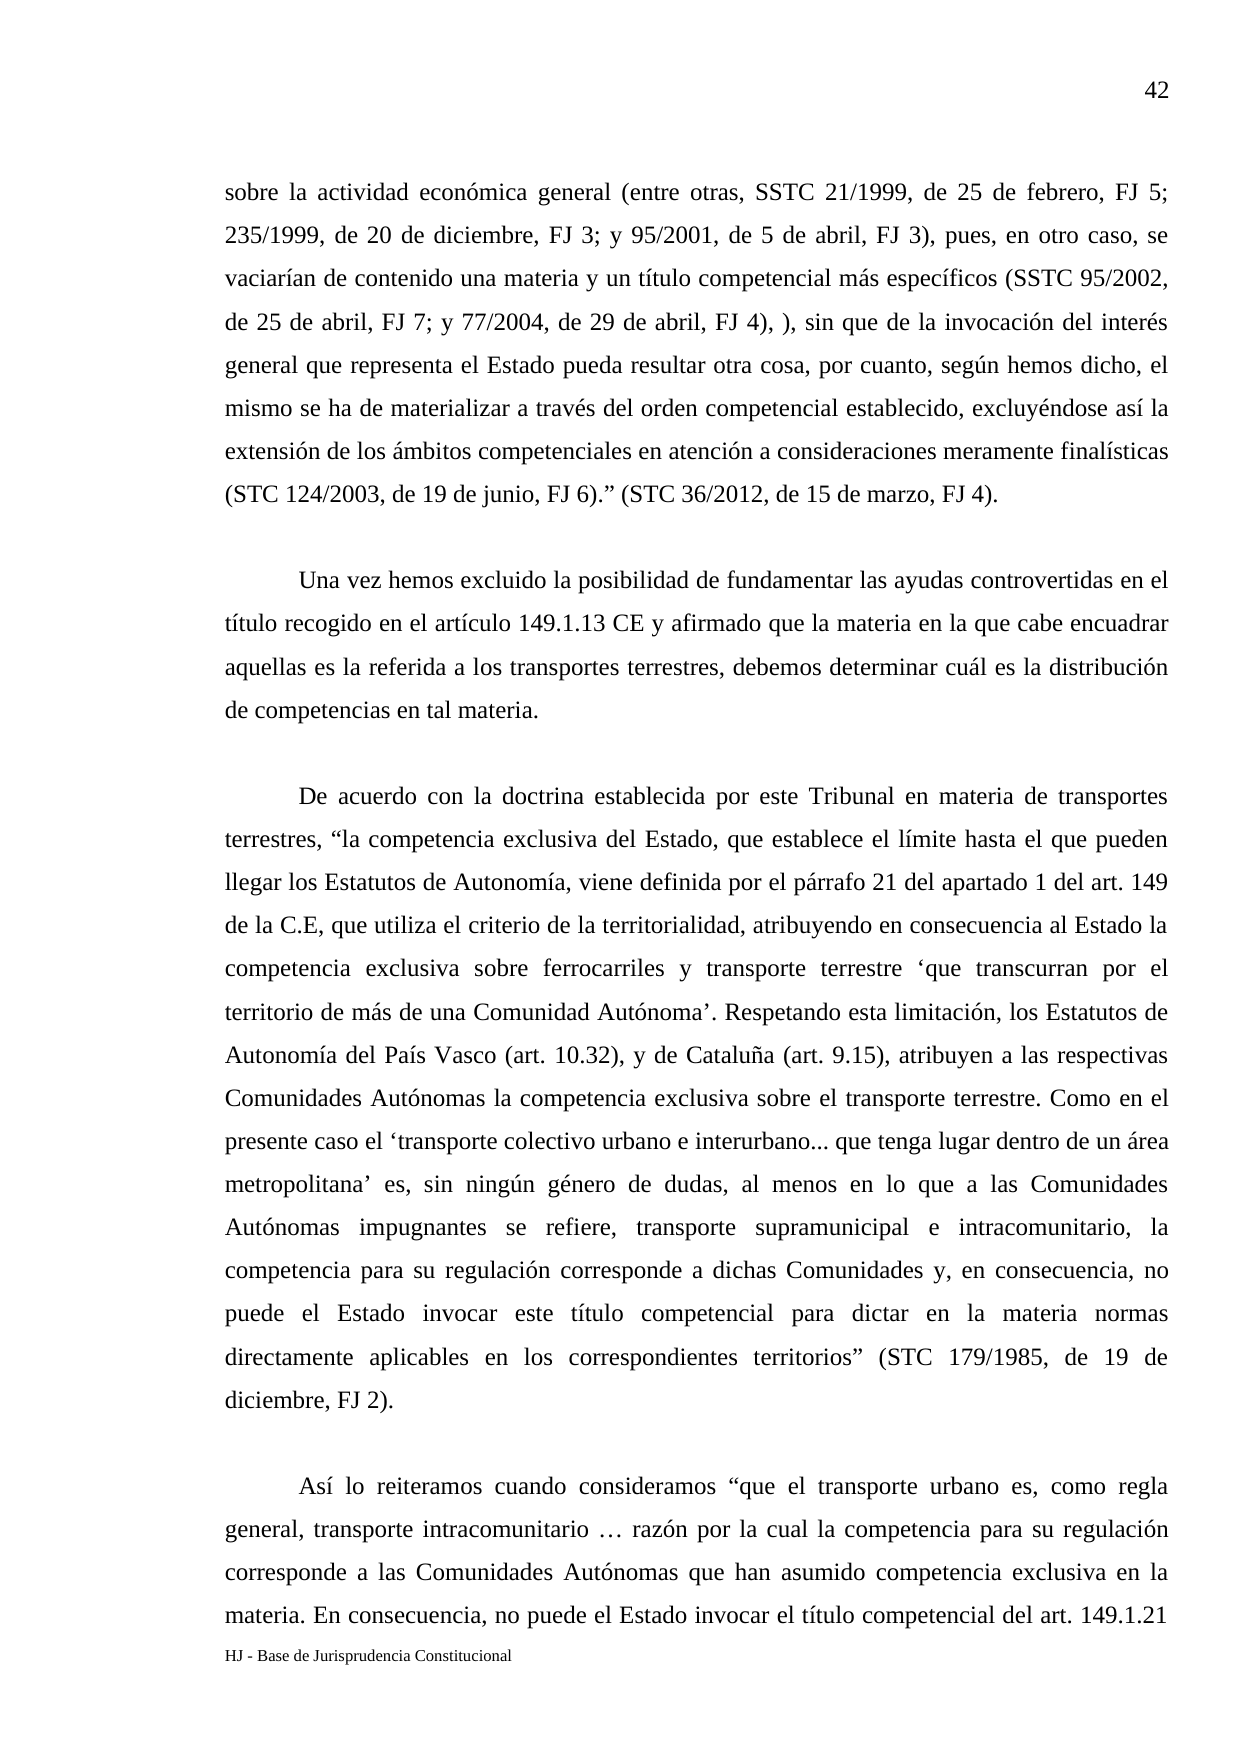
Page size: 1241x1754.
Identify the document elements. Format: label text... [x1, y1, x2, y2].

text De acuerdo con la doctrina establecida por este Tribunal en materia de transportes terrestres, “la competencia exclusiva del Estado, que establece el límite hasta el que pueden llegar los Estatutos de Autonomía, viene definida por el párrafo 21 del apartado 1 del art. 149 de la C.E, que utiliza el criterio de la territorialidad, atribuyendo en consecuencia al Estado la competencia exclusiva sobre ferrocarriles y transporte terrestre ‘que transcurran por el territorio de más de una Comunidad Autónoma’. Respetando esta limitación, los Estatutos de Autonomía del País Vasco (art. 10.32), y de Cataluña (art. 9.15), atribuyen a las respectivas Comunidades Autónomas la competencia exclusiva sobre el transporte terrestre. Como en el presente caso el ‘transporte colectivo urbano e interurbano... que tenga lugar dentro de un área metropolitana’ es, sin ningún género de dudas, al menos en lo que a las Comunidades Autónomas impugnantes se refiere, transporte supramunicipal e intracomunitario, la competencia para su regulación corresponde a dichas Comunidades y, en consecuencia, no puede el Estado invocar este título competencial para dictar en la materia normas directamente aplicables en los correspondientes territorios” (STC 179/1985, de 19 de diciembre, FJ 2). [224, 781, 1169, 1413]
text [224, 1471, 1169, 1629]
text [224, 177, 1169, 508]
text Una vez hemos excluido la posibilidad de fundamentar las ayudas controvertidas en el título recogido en el artículo 149.1.13 CE y afirmado que la materia en la que cabe encuadrar aquellas es la referida a los transportes terrestres, debemos determinar cuál es la distribución de competencias en tal materia. [224, 565, 1169, 723]
